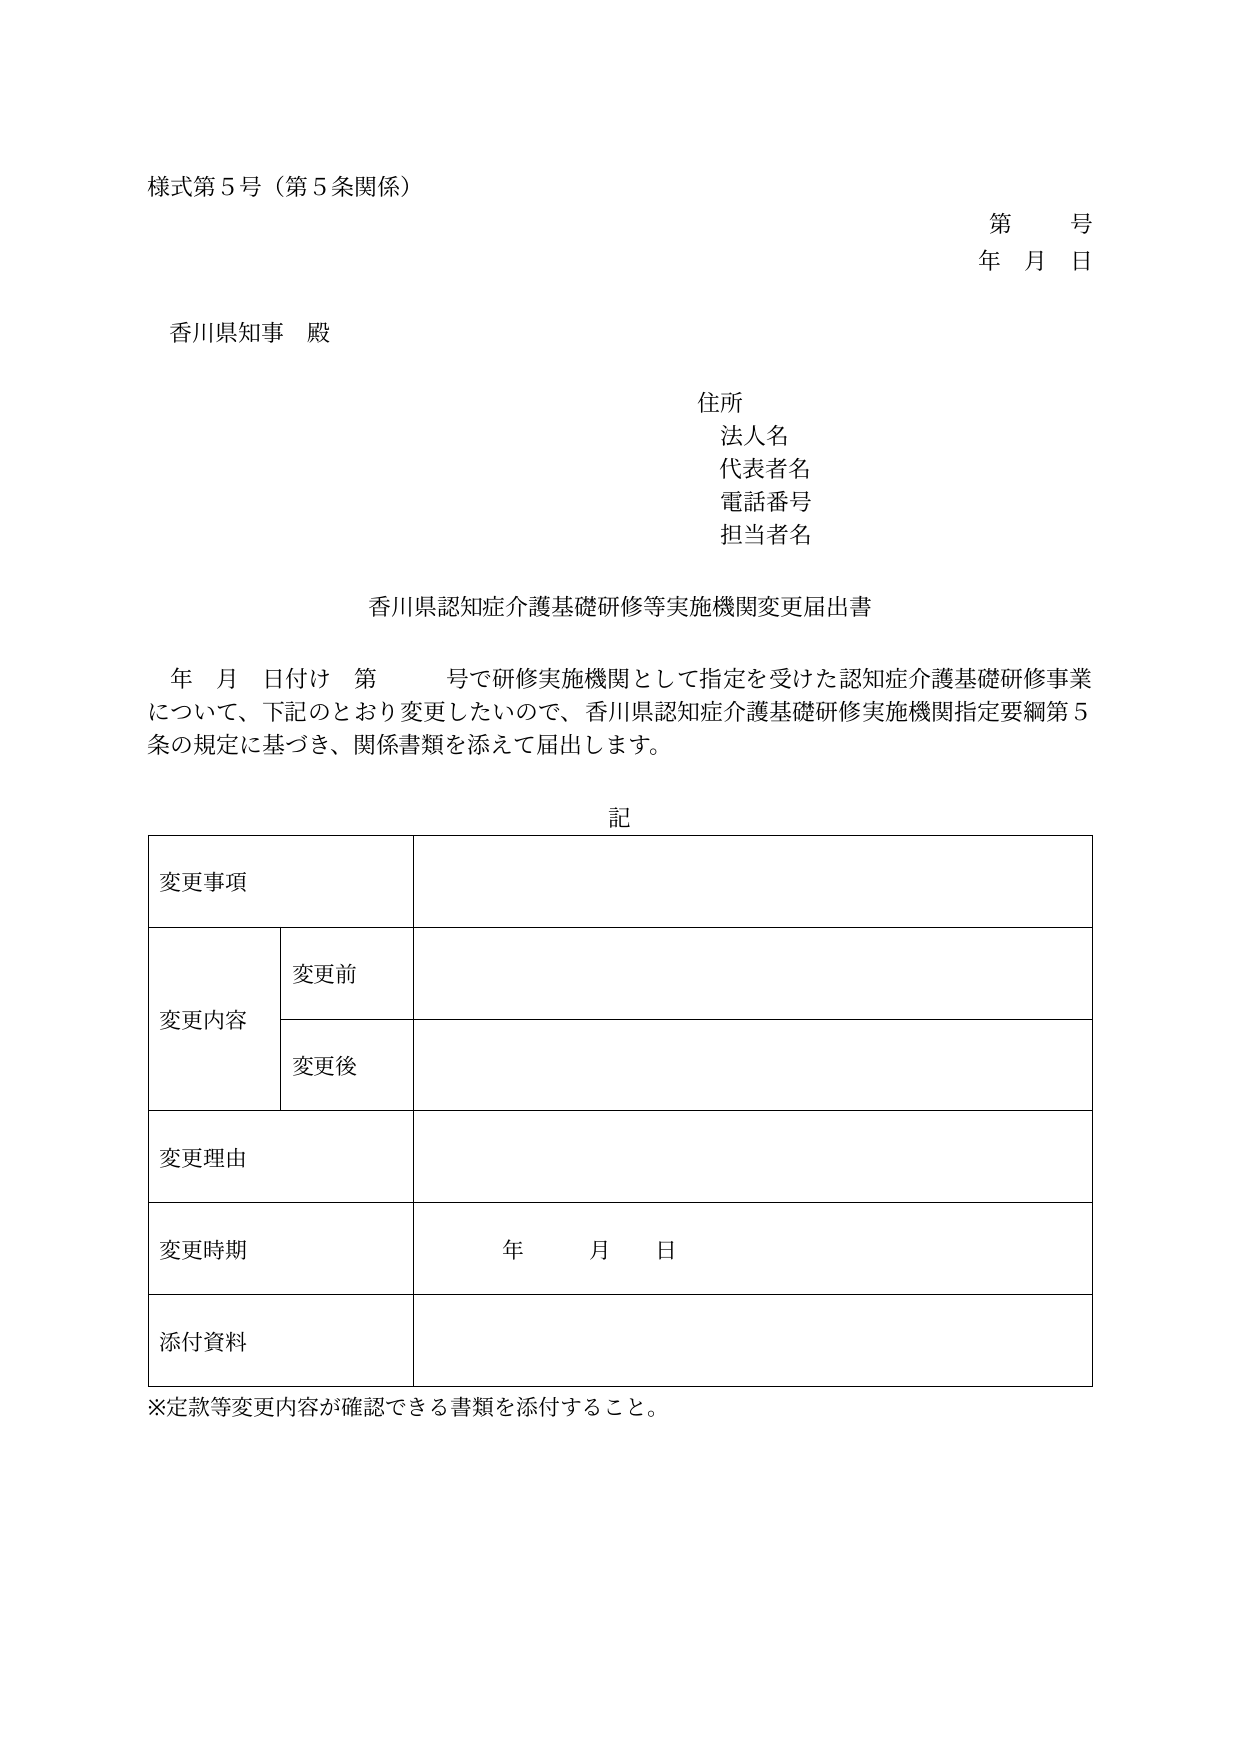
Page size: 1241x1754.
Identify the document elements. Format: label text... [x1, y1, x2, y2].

text 住所 [148, 385, 1027, 418]
text 代表者名 [169, 451, 1092, 484]
table_cell 変更前 [281, 928, 413, 1018]
table_cell 変更理由 [149, 1111, 413, 1202]
text 年月日 [148, 241, 1092, 278]
subtitle 記 [148, 797, 1092, 835]
table_cell 年 月 日 [414, 1203, 1092, 1294]
table_header 変更事項 [149, 836, 413, 927]
table_cell [414, 928, 1092, 1018]
text 様式第５号（第５条関係） [148, 167, 1092, 204]
table_cell 変更内容 [149, 928, 280, 1110]
table_cell [414, 1111, 1092, 1202]
text ※定款等変更内容が確認できる書類を添付すること。 [148, 1387, 1092, 1424]
text 香川県知事 殿 [169, 315, 1092, 348]
table_cell 変更後 [281, 1020, 413, 1110]
table_cell [414, 1020, 1092, 1110]
table_cell [414, 1295, 1092, 1386]
text 法人名 [148, 418, 1092, 451]
text 担当者名 [148, 517, 1096, 550]
table_cell 添付資料 [149, 1295, 413, 1386]
text 電話番号 [148, 484, 1092, 517]
text 第号 [148, 204, 1092, 241]
text 香川県認知症介護基礎研修等実施機関変更届出書 [148, 587, 1092, 624]
text 年 月 日付け 第 号で研修実施機関として指定を受けた認知症介護基礎研修事業について、下記のとおり変更したいので、香川県認知症介護基礎研修実施機関指定要綱第５条の規定に基づき、関係書類を添えて届出します。 [148, 662, 1092, 760]
table_cell 変更時期 [149, 1203, 413, 1294]
table_header [414, 836, 1092, 927]
